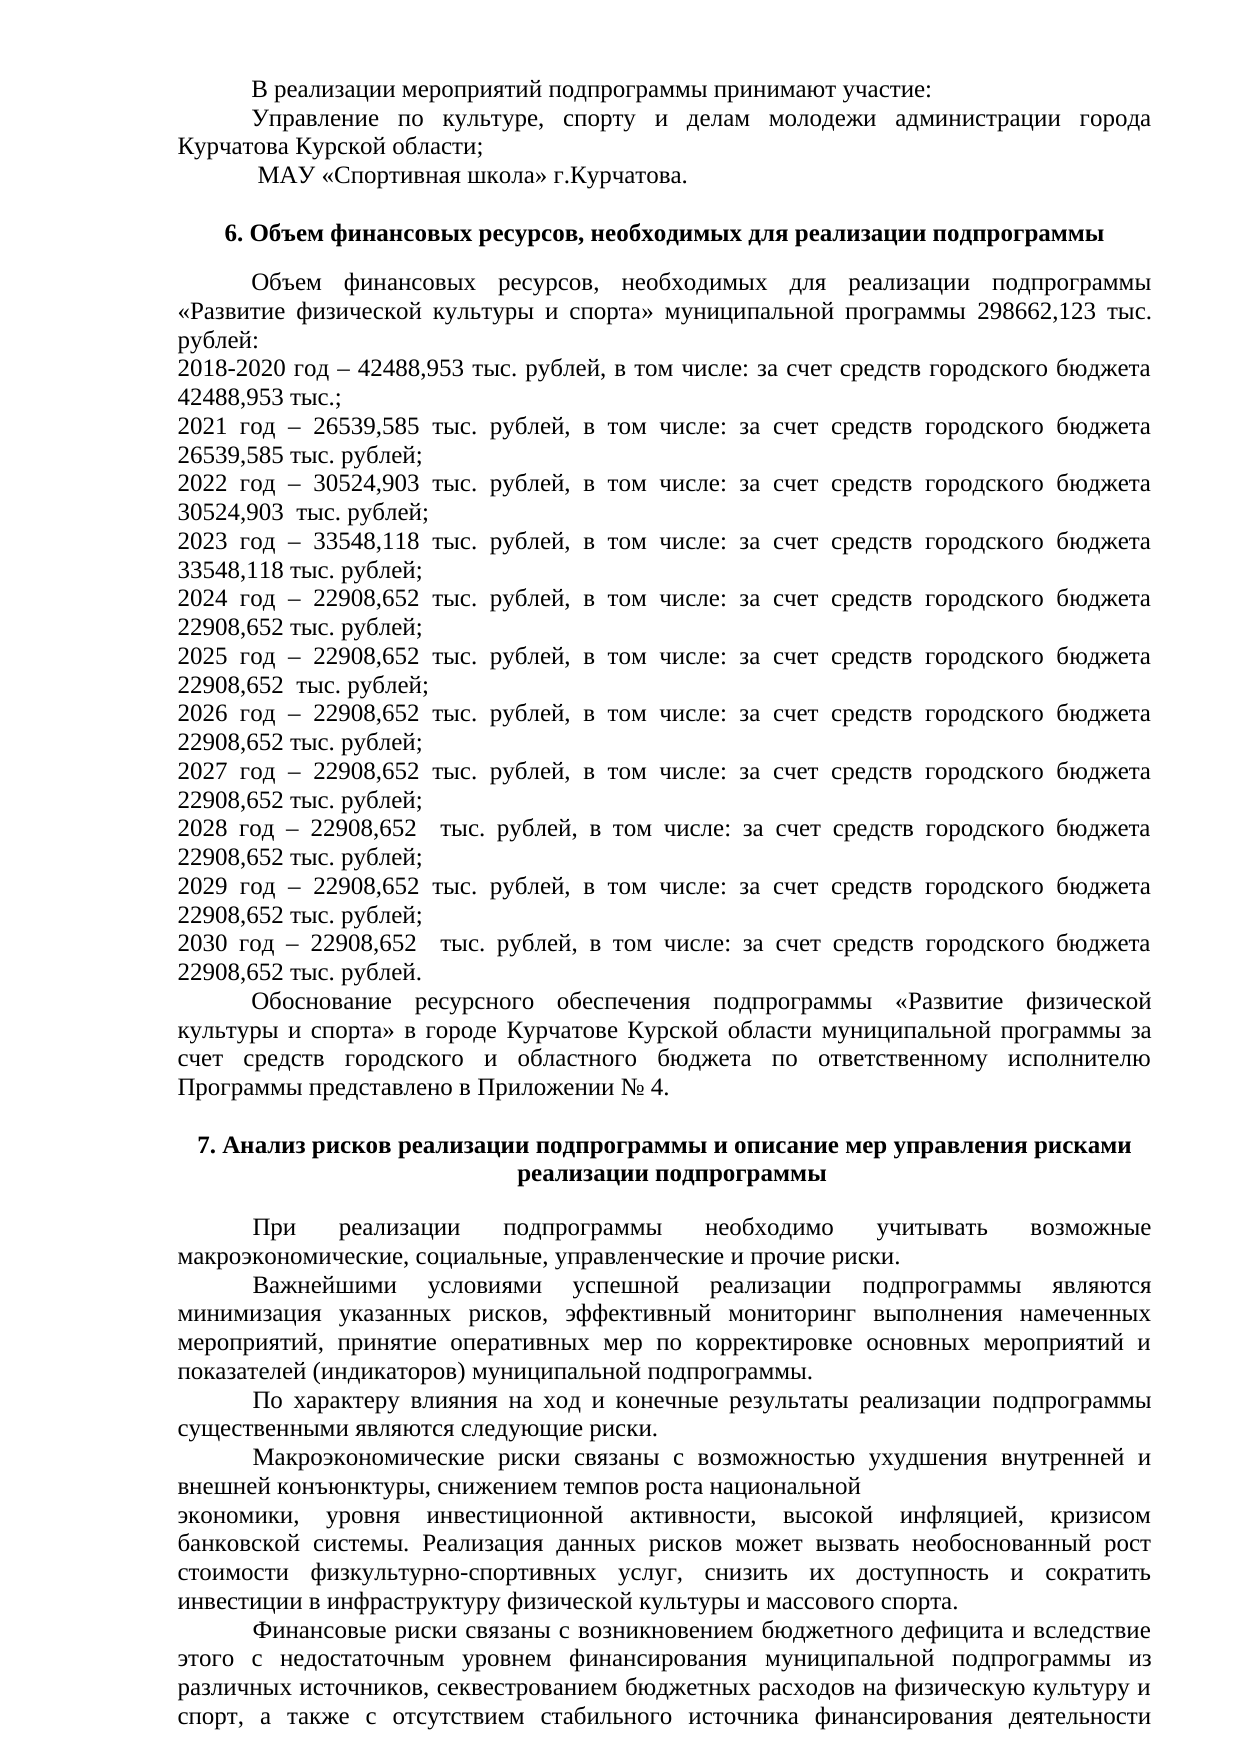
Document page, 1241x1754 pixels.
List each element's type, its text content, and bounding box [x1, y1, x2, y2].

text 2030 год – 22908,652 тыс. рублей, в том числе: за счет средств городского бюджета 22908,652 тыс. рублей. [177, 928, 1152, 986]
text 2029 год – 22908,652 тыс. рублей, в том числе: за счет средств городского бюджета 22908,652 тыс. рублей; [177, 871, 1152, 928]
text Обоснование ресурсного обеспечения подпрограммы «Развитие физической культуры и спорта» в городе Курчатове Курской области муниципальной программы за счет средств городского и областного бюджета по ответственному исполнителю Программы представлено в Приложении № 4. [177, 986, 1152, 1101]
text Управление по культуре, спорту и делам молодежи администрации города Курчатова Курской области; [177, 103, 1152, 160]
text МАУ «Спортивная школа» г.Курчатова. [177, 160, 1152, 189]
text 2027 год – 22908,652 тыс. рублей, в том числе: за счет средств городского бюджета 22908,652 тыс. рублей; [177, 756, 1152, 813]
text 7. Анализ рисков реализации подпрограммы и описание мер управления рисками реализации подпрограммы [177, 1130, 1152, 1187]
text 2018-2020 год – 42488,953 тыс. рублей, в том числе: за счет средств городского бюджета 42488,953 тыс.; [177, 353, 1152, 411]
text 2023 год – 33548,118 тыс. рублей, в том числе: за счет средств городского бюджета 33548,118 тыс. рублей; [177, 526, 1152, 583]
text 2026 год – 22908,652 тыс. рублей, в том числе: за счет средств городского бюджета 22908,652 тыс. рублей; [177, 698, 1152, 756]
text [177, 1615, 1152, 1730]
text Макроэкономические риски связаны с возможностью ухудшения внутренней и внешней конъюнктуры, снижением темпов роста национальной [177, 1442, 1152, 1500]
text экономики, уровня инвестиционной активности, высокой инфляцией, кризисом банковской системы. Реализация данных рисков может вызвать необоснованный рост стоимости физкультурно-спортивных услуг, снизить их доступность и сократить инвестиции в инфраструктуру физической культуры и массового спорта. [177, 1500, 1152, 1615]
text 2021 год – 26539,585 тыс. рублей, в том числе: за счет средств городского бюджета 26539,585 тыс. рублей; [177, 411, 1152, 468]
text Объем финансовых ресурсов, необходимых для реализации подпрограммы «Развитие физической культуры и спорта» муниципальной программы 298662,123 тыс. рублей: [177, 267, 1152, 353]
text 2024 год – 22908,652 тыс. рублей, в том числе: за счет средств городского бюджета 22908,652 тыс. рублей; [177, 583, 1152, 641]
text 2025 год – 22908,652 тыс. рублей, в том числе: за счет средств городского бюджета 22908,652 тыс. рублей; [177, 641, 1152, 698]
text Важнейшими условиями успешной реализации подпрограммы являются минимизация указанных рисков, эффективный мониторинг выполнения намеченных мероприятий, принятие оперативных мер по корректировке основных мероприятий и показателей (индикаторов) муниципальной подпрограммы. [177, 1270, 1152, 1385]
text 6. Объем финансовых ресурсов, необходимых для реализации подпрограммы [177, 218, 1152, 246]
text При реализации подпрограммы необходимо учитывать возможные макроэкономические, социальные, управленческие и прочие риски. [177, 1212, 1152, 1270]
text По характеру влияния на ход и конечные результаты реализации подпрограммы существенными являются следующие риски. [177, 1385, 1152, 1442]
text 2022 год – 30524,903 тыс. рублей, в том числе: за счет средств городского бюджета 30524,903 тыс. рублей; [177, 468, 1152, 526]
text 2028 год – 22908,652 тыс. рублей, в том числе: за счет средств городского бюджета 22908,652 тыс. рублей; [177, 813, 1152, 871]
text В реализации мероприятий подпрограммы принимают участие: [177, 74, 1152, 103]
